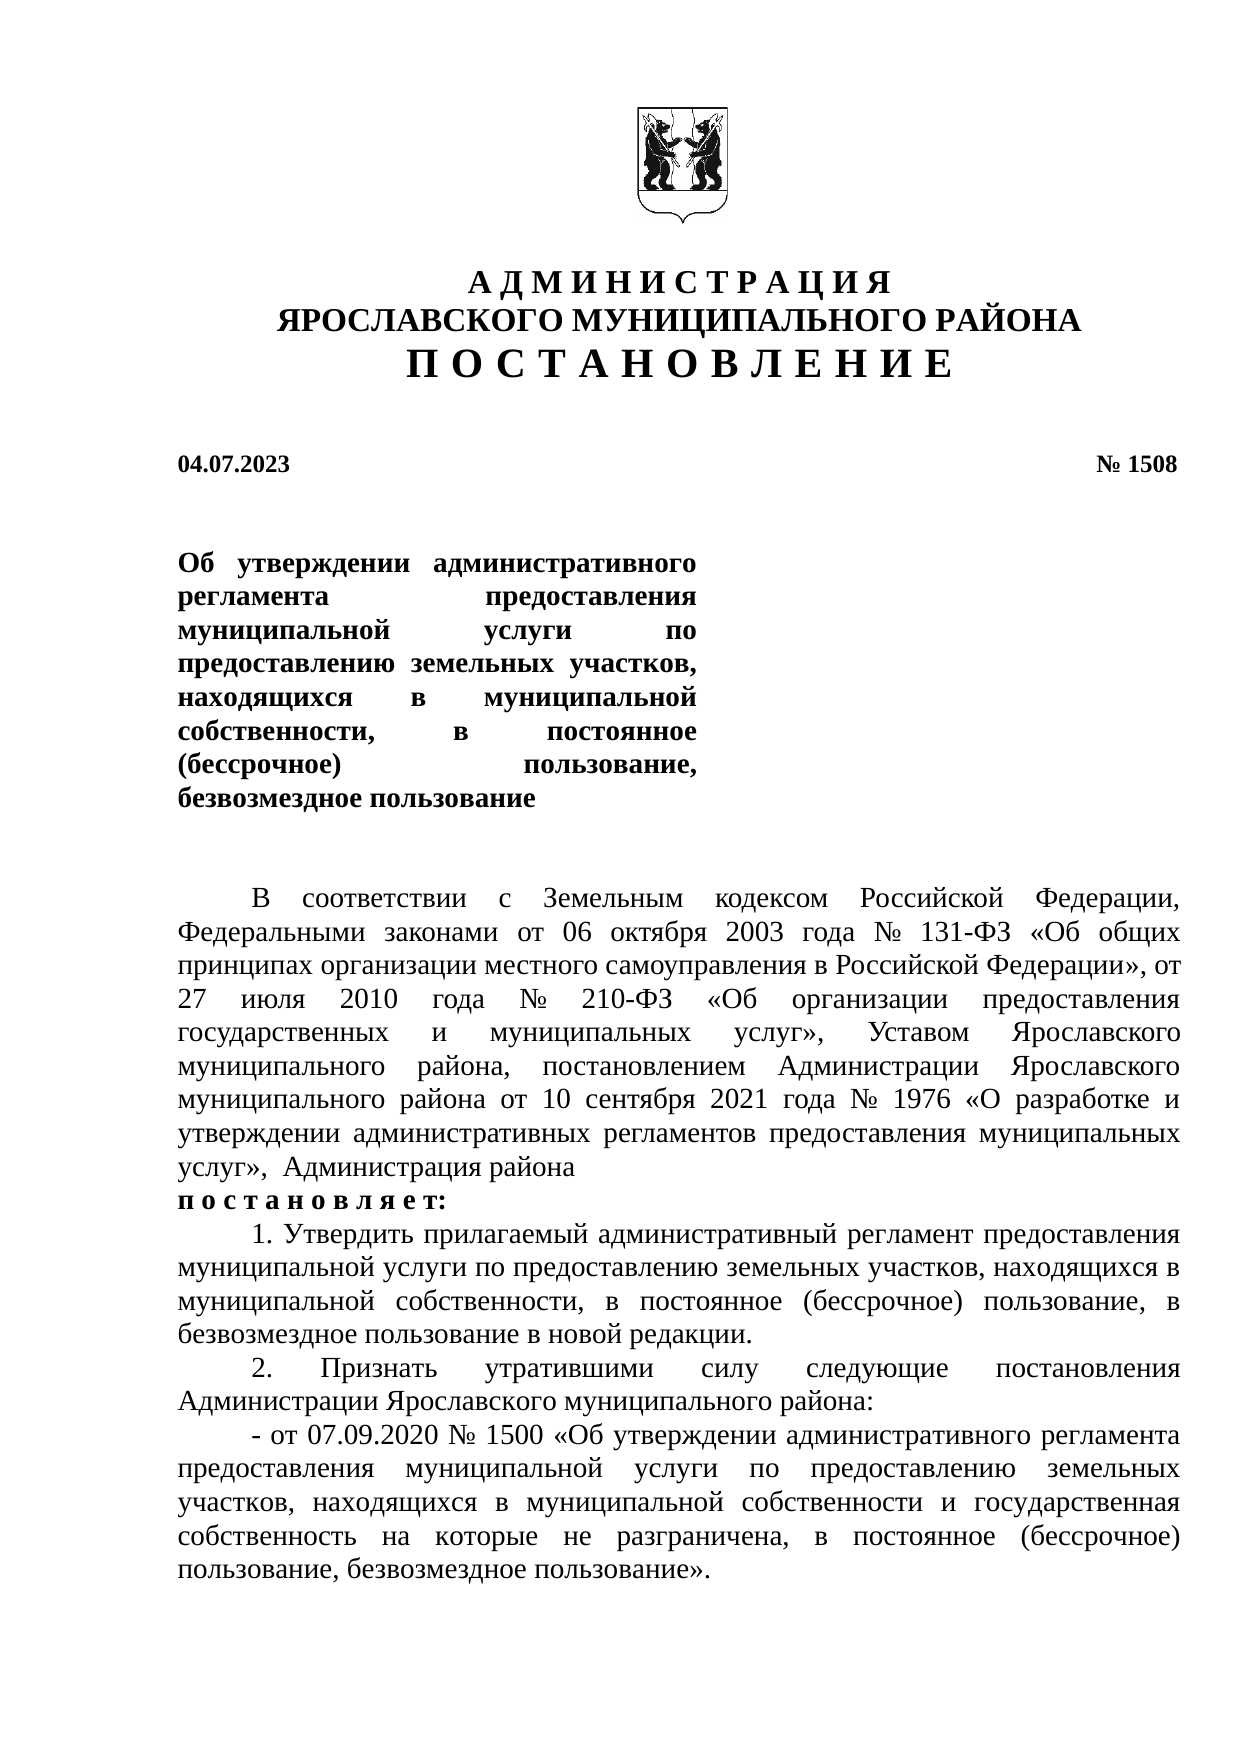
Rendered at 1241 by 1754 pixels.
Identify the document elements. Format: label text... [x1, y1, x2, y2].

subtitle В соответствии с Земельным кодексом Российской Федерации, Федеральными законами от 06 октября 2003 года № 131-ФЗ «Об общих принципах организации местного самоуправления в Российской Федерации», от 27 июля 2010 года № 210-ФЗ «Об организации предоставления государственных и муниципальных услуг», Уставом Ярославского муниципального района, постановлением Администрации Ярославского муниципального района от 10 сентября 2021 года № 1976 «О разработке и утверждении административных регламентов предоставления муниципальных услуг», Администрация района [177, 880, 1181, 1182]
text 04.07.2023 № 1508 [177, 449, 1181, 478]
text 2. Признать утратившими силу следующие постановления Администрации Ярославского муниципального района: [177, 1350, 1181, 1417]
subtitle п о с т а н о в л я е т: [177, 1182, 1181, 1216]
text Об утверждении административного регламента предоставления муниципальной услуги по предоставлению земельных участков, находящихся в муниципальной собственности, в постоянное (бессрочное) пользование, безвозмездное пользование [177, 545, 697, 813]
picture [637, 107, 728, 224]
subtitle ПОСТАНОВЛЕНИЕ [177, 339, 1181, 387]
text А Д М И Н И С Т Р А Ц И Я [177, 262, 1181, 301]
text 1. Утвердить прилагаемый административный регламент предоставления муниципальной услуги по предоставлению земельных участков, находящихся в муниципальной собственности, в постоянное (бессрочное) пользование, в безвозмездное пользование в новой редакции. [177, 1216, 1181, 1350]
text - от 07.09.2020 № 1500 «Об утверждении административного регламента предоставления муниципальной услуги по предоставлению земельных участков, находящихся в муниципальной собственности и государственная собственность на которые не разграничена, в постоянное (бессрочное) пользование, безвозмездное пользование». [177, 1417, 1181, 1585]
text ЯРОСЛАВСКОГО МУНИЦИПАЛЬНОГО РАЙОНА [177, 301, 1181, 339]
